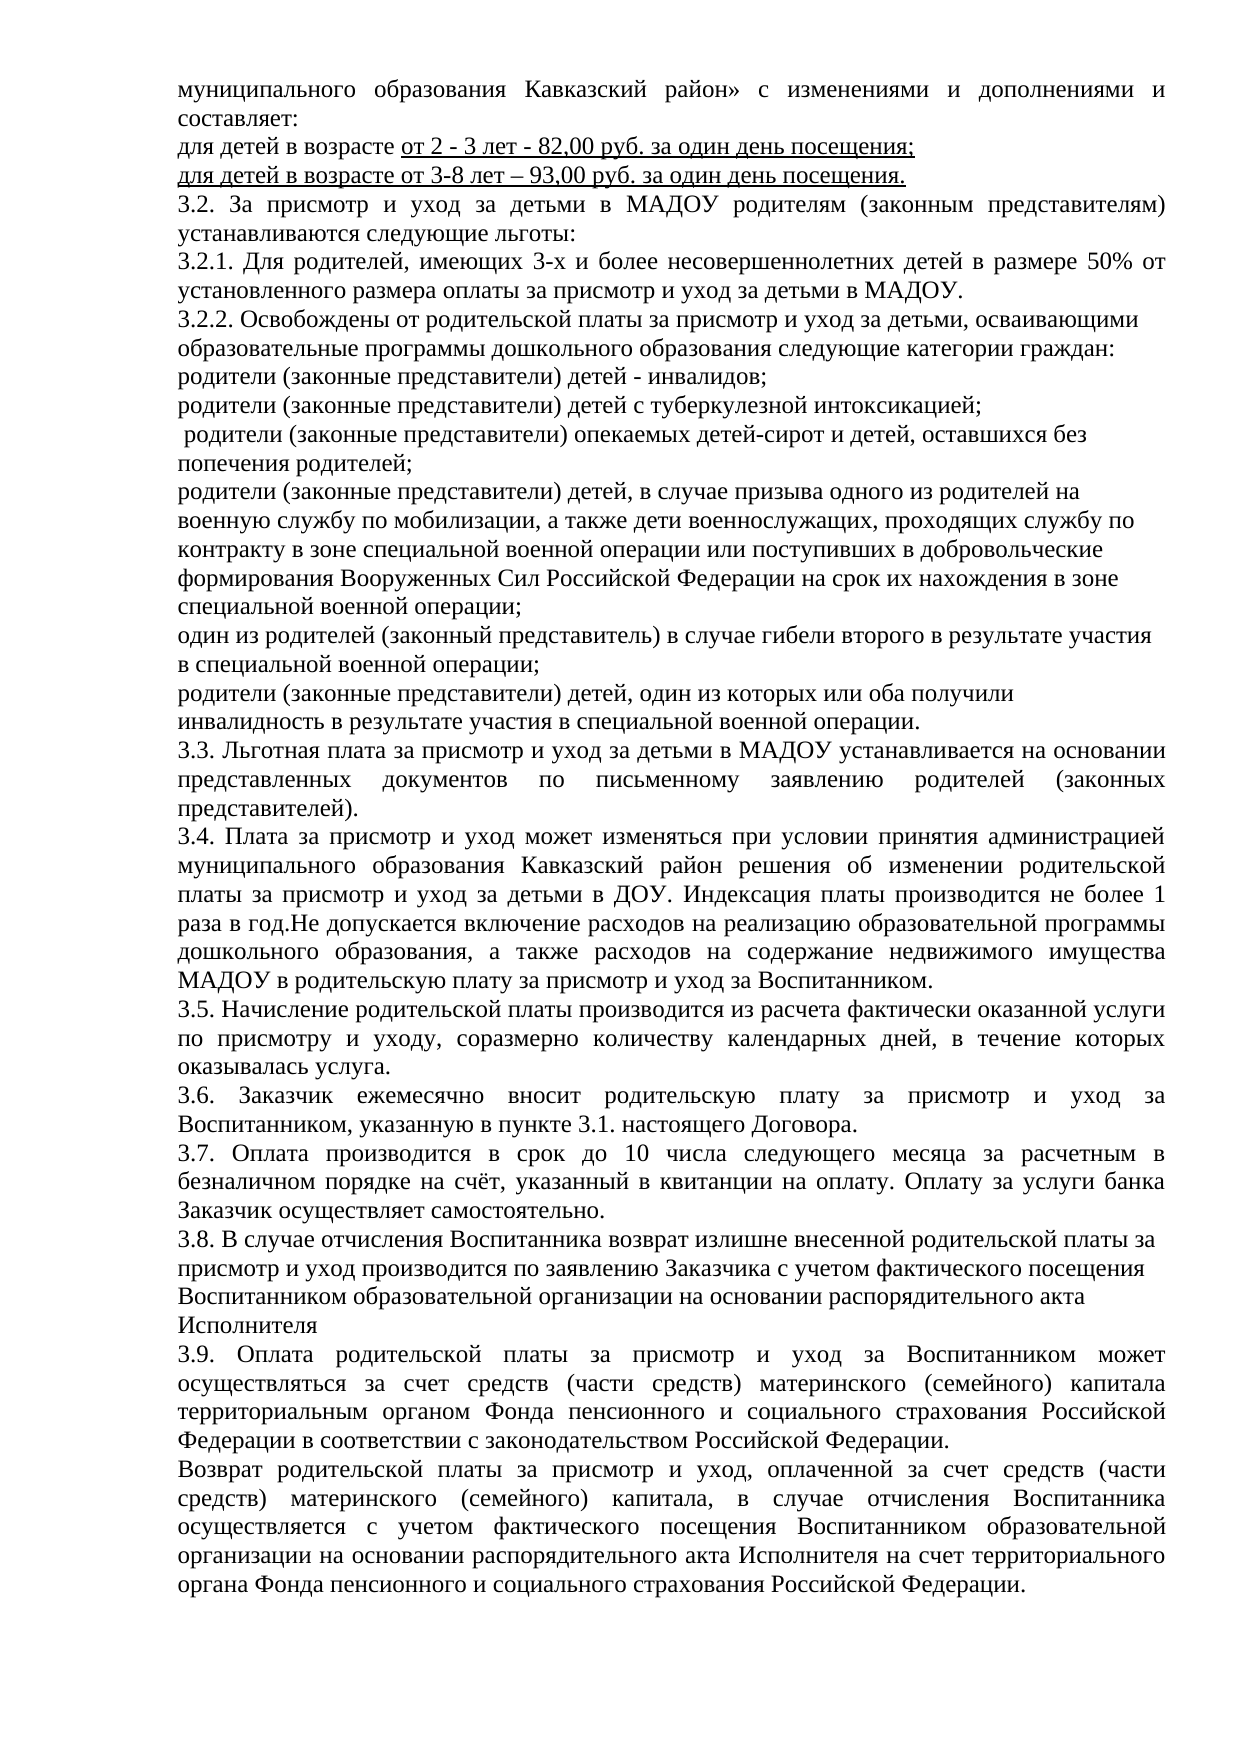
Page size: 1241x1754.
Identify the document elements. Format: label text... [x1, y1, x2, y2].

text 3.4. Плата за присмотр и уход может изменяться при условии принятия администрацией муниципального образования Кавказский район решения об изменении родительской платы за присмотр и уход за детьми в ДОУ. Индексация платы производится не более 1 раза в год.Не допускается включение расходов на реализацию образовательной программы дошкольного образования, а также расходов на содержание недвижимого имущества МАДОУ в родительскую плату за присмотр и уход за Воспитанником. [177, 821, 1167, 994]
text Возврат родительской платы за присмотр и уход, оплаченной за счет средств (части средств) материнского (семейного) капитала, в случае отчисления Воспитанника осуществляется с учетом фактического посещения Воспитанником образовательной организации на основании распорядительного акта Исполнителя на счет территориального органа Фонда пенсионного и социального страхования Российской Федерации. [177, 1454, 1167, 1598]
text 3.5. Начисление родительской платы производится из расчета фактически оказанной услуги по присмотру и уходу, соразмерно количеству календарных дней, в течение которых оказывалась услуга. [177, 994, 1167, 1080]
text 3.8. В случае отчисления Воспитанника возврат излишне внесенной родительской платы за присмотр и уход производится по заявлению Заказчика с учетом фактического посещения Воспитанником образовательной организации на основании распорядительного акта Исполнителя [177, 1224, 1167, 1339]
text 3.6. Заказчик ежемесячно вносит родительскую плату за присмотр и уход за Воспитанником, указанную в пункте 3.1. настоящего Договора. [177, 1080, 1167, 1138]
text 3.9. Оплата родительской платы за присмотр и уход за Воспитанником может осуществляться за счет средств (части средств) материнского (семейного) капитала территориальным органом Фонда пенсионного и социального страхования Российской Федерации в соответствии с законодательством Российской Федерации. [177, 1339, 1167, 1454]
text для детей в возрасте от 2 - 3 лет - 82,00 руб. за один день посещения; [177, 131, 1167, 160]
text 3.3. Льготная плата за присмотр и уход за детьми в МАДОУ устанавливается на основании представленных документов по письменному заявлению родителей (законных представителей). [177, 735, 1167, 821]
text родители (законные представители) детей с туберкулезной интоксикацией; [177, 390, 1167, 419]
text родители (законные представители) детей, в случае призыва одного из родителей на военную службу по мобилизации, а также дети военнослужащих, проходящих службу по контракту в зоне специальной военной операции или поступивших в добровольческие формирования Вооруженных Сил Российской Федерации на срок их нахождения в зоне специальной военной операции; [177, 476, 1167, 620]
text один из родителей (законный представитель) в случае гибели второго в результате участия в специальной военной операции; [177, 620, 1167, 678]
text родители (законные представители) детей - инвалидов; [177, 361, 1167, 390]
text родители (законные представители) детей, один из которых или оба получили инвалидность в результате участия в специальной военной операции. [177, 678, 1167, 735]
text для детей в возрасте от 3-8 лет – 93,00 руб. за один день посещения. [177, 160, 1167, 189]
text 3.2.2. Освобождены от родительской платы за присмотр и уход за детьми, осваивающими образовательные программы дошкольного образования следующие категории граждан: [177, 304, 1167, 361]
text родители (законные представители) опекаемых детей-сирот и детей, оставшихся без попечения родителей; [177, 419, 1167, 476]
text 3.7. Оплата производится в срок до 10 числа следующего месяца за расчетным в безналичном порядке на счёт, указанный в квитанции на оплату. Оплату за услуги банка Заказчик осуществляет самостоятельно. [177, 1138, 1167, 1224]
text 3.2.1. Для родителей, имеющих 3-х и более несовершеннолетних детей в размере 50% от установленного размера оплаты за присмотр и уход за детьми в МАДОУ. [177, 246, 1167, 304]
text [177, 74, 1167, 131]
text 3.2. За присмотр и уход за детьми в МАДОУ родителям (законным представителям) устанавливаются следующие льготы: [177, 189, 1167, 246]
